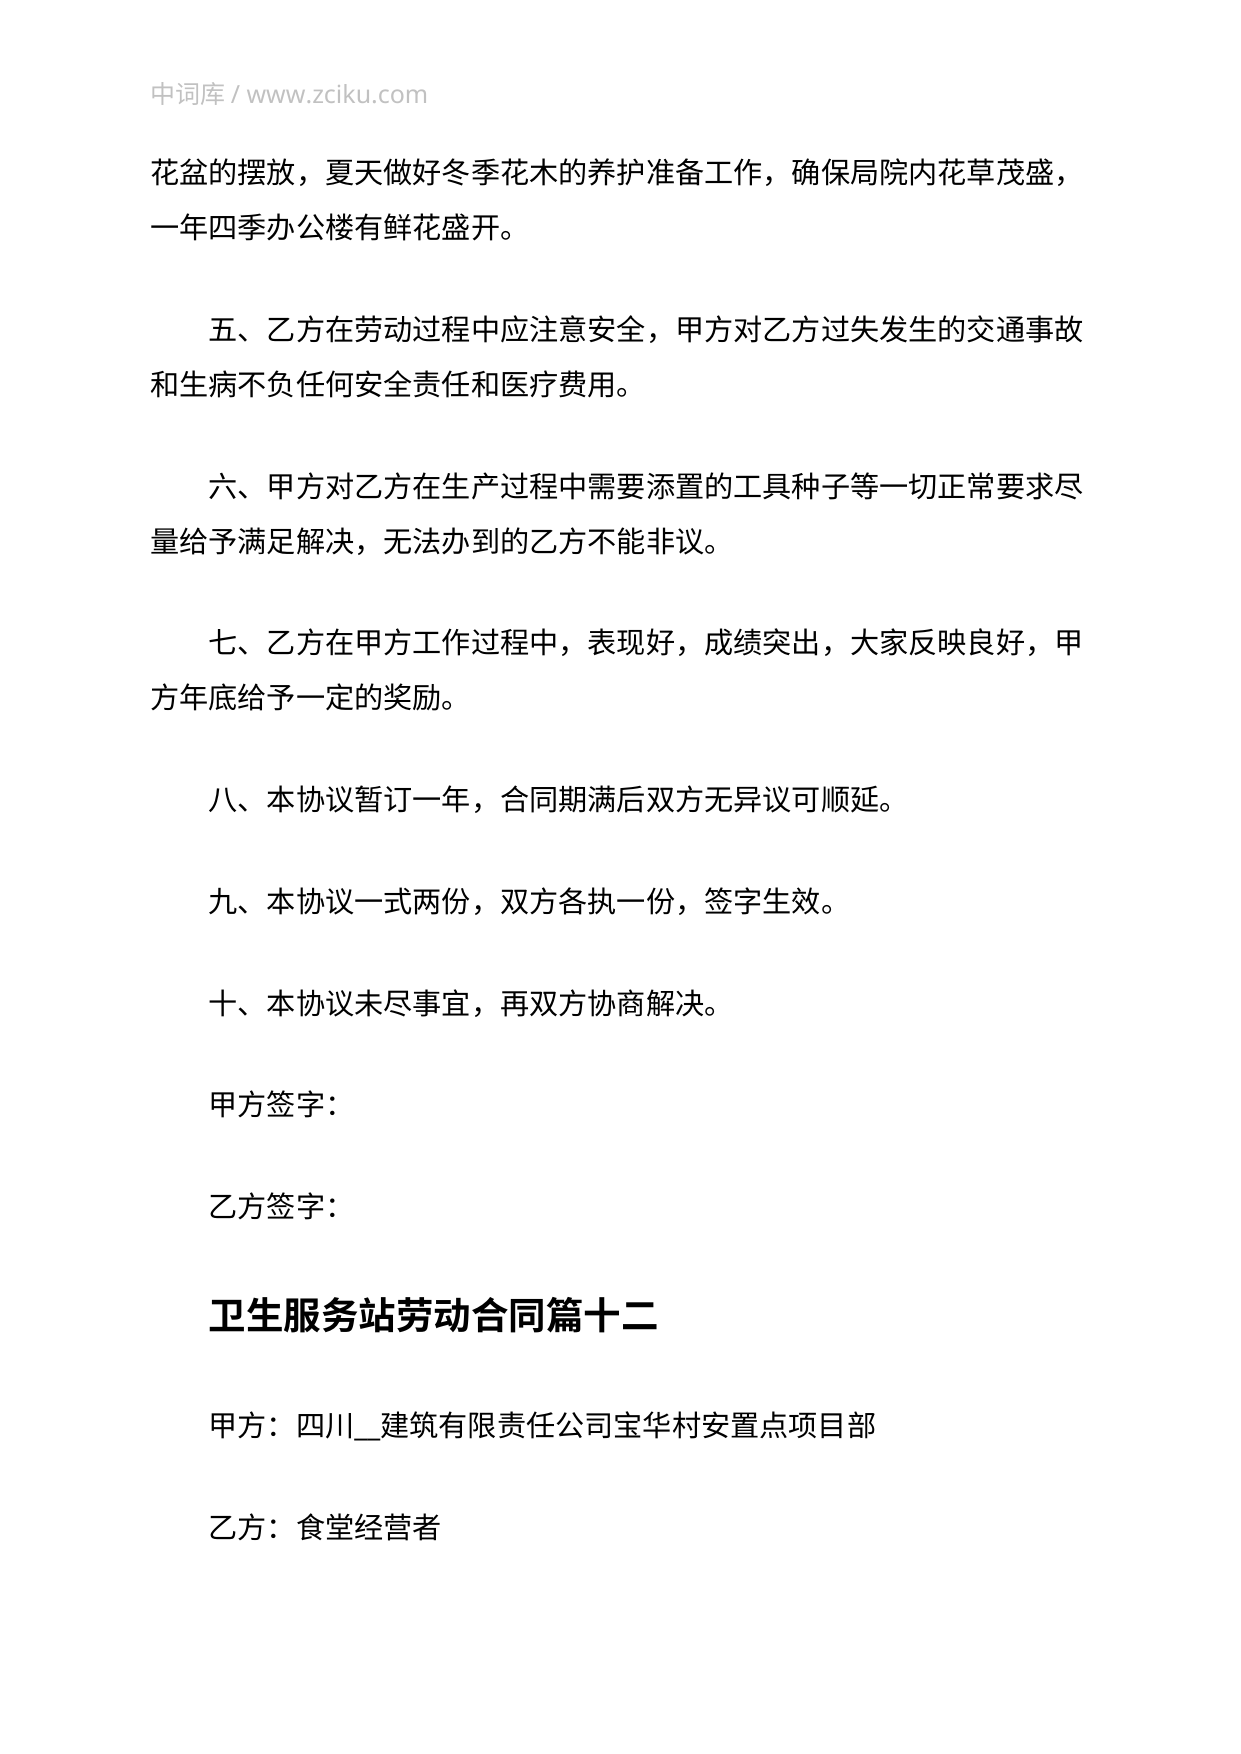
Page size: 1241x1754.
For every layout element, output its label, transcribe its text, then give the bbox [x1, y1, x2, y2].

text 十、本协议未尽事宜，再双方协商解决。 [150, 980, 1090, 1022]
text 九、本协议一式两份，双方各执一份，签字生效。 [150, 878, 1090, 921]
text 乙方签字： [150, 1184, 1090, 1226]
text 五、乙方在劳动过程中应注意安全，甲方对乙方过失发生的交通事故和生病不负任何安全责任和医疗费用。 [150, 307, 1090, 404]
text 甲方签字： [150, 1082, 1090, 1124]
text 七、乙方在甲方工作过程中，表现好，成绩突出，大家反映良好，甲方年底给予一定的奖励。 [150, 620, 1090, 717]
text 卫生服务站劳动合同篇十二 [150, 1286, 1090, 1340]
text 乙方：食堂经营者 [150, 1505, 1090, 1547]
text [150, 150, 1090, 247]
text 六、甲方对乙方在生产过程中需要添置的工具种子等一切正常要求尽量给予满足解决，无法办到的乙方不能非议。 [150, 463, 1090, 561]
text 八、本协议暂订一年，合同期满后双方无异议可顺延。 [150, 777, 1090, 819]
text 甲方：四川__建筑有限责任公司宝华村安置点项目部 [150, 1403, 1090, 1445]
